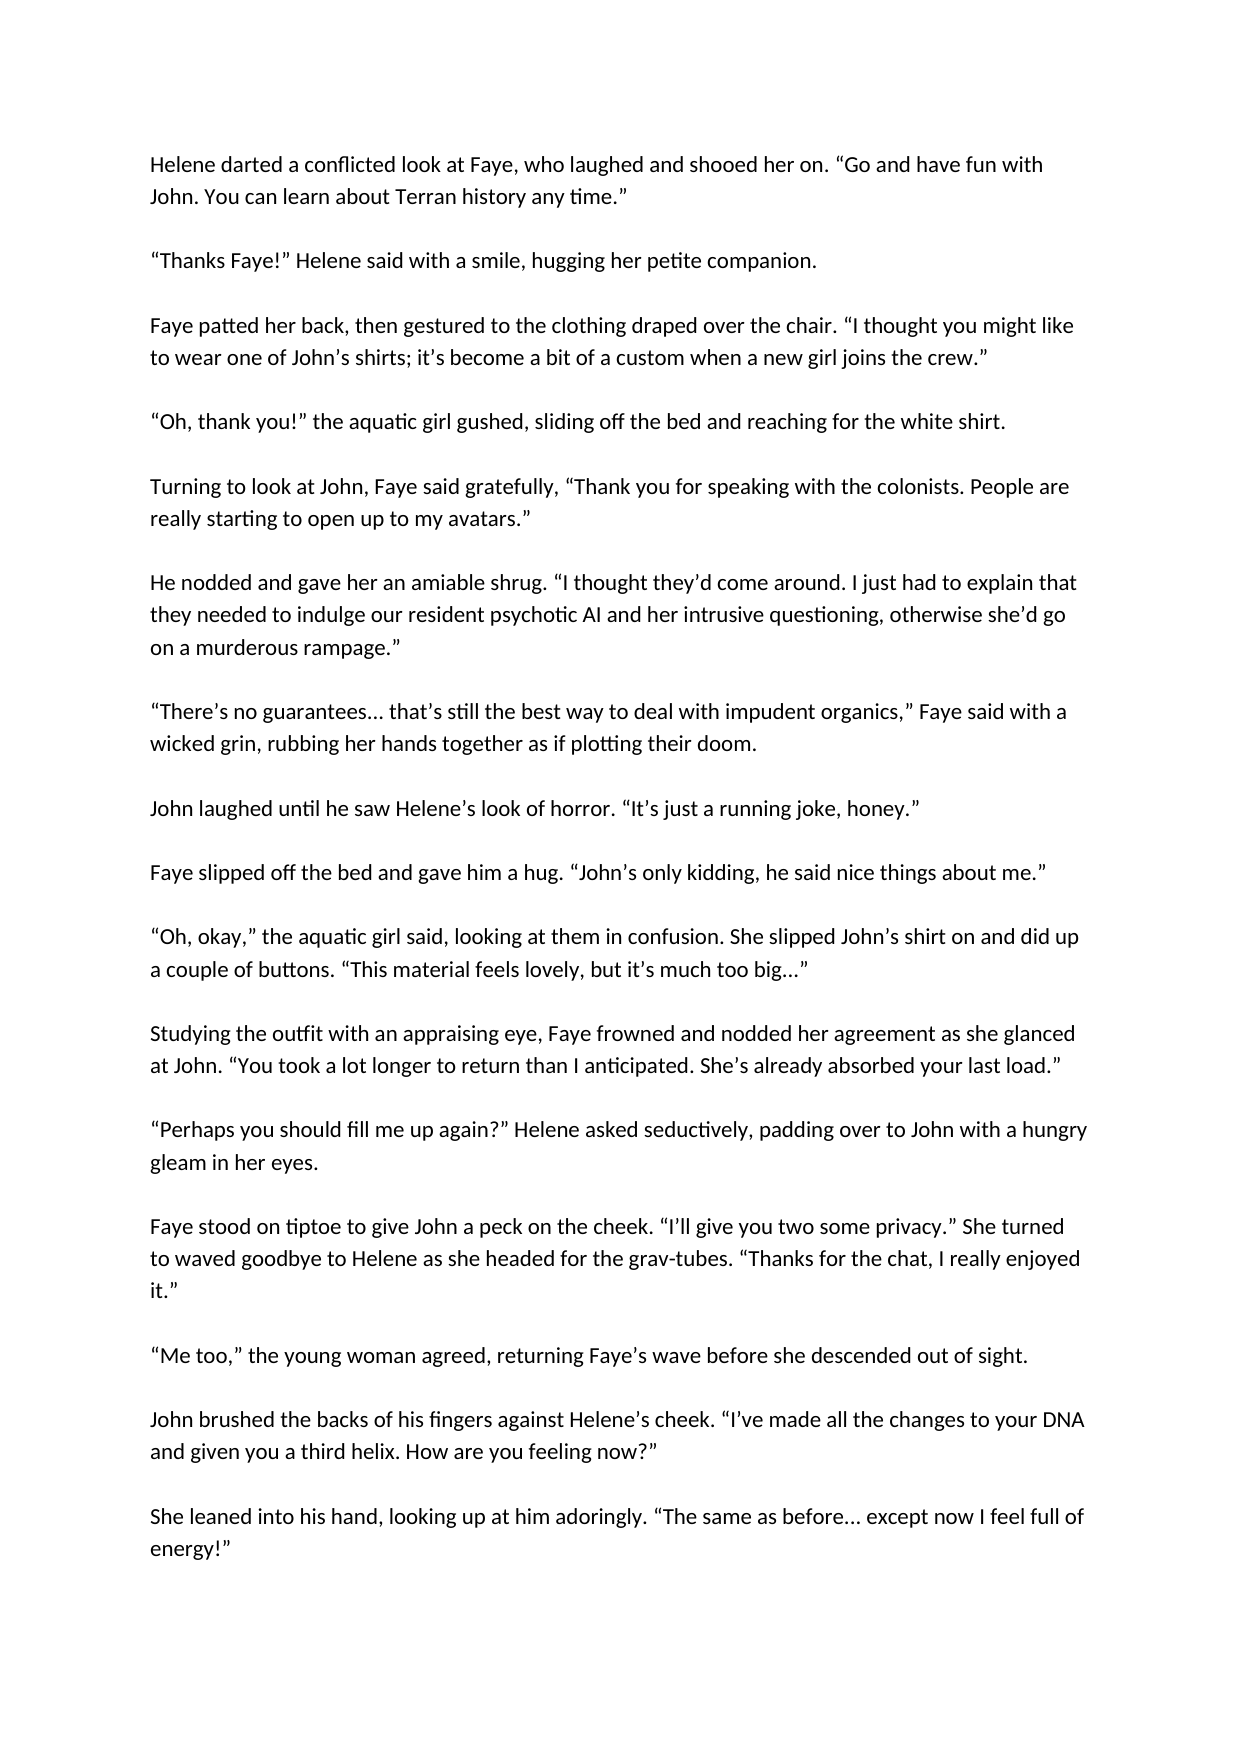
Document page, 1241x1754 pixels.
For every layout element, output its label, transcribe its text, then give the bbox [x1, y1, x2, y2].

text “There’s no guarantees... that’s still the best way to deal with impudent organics,” Faye said with a wicked grin, rubbing her hands together as if plotting their doom. [150, 697, 1090, 757]
text Faye slipped off the bed and gave him a hug. “John’s only kidding, he said nice things about me.” [150, 858, 1090, 886]
text “Perhaps you should fill me up again?” Helene asked seductively, padding over to John with a hungry gleam in her eyes. [150, 1116, 1090, 1176]
text John brushed the backs of his fingers against Helene’s cheek. “I’ve made all the changes to your DNA and given you a third helix. How are you feeling now?” [150, 1405, 1090, 1466]
text Helene darted a conflicted look at Faye, who laughed and shooed her on. “Go and have fun with John. You can learn about Terran history any time.” [150, 150, 1090, 210]
text Turning to look at John, Faye said gratefully, “Thank you for speaking with the colonists. People are really starting to open up to my avatars.” [150, 472, 1090, 532]
text He nodded and gave her an amiable shrug. “I thought they’d come around. I just had to explain that they needed to indulge our resident psychotic AI and her intrusive questioning, otherwise she’d go on a murderous rampage.” [150, 568, 1090, 661]
text Studying the outfit with an appraising eye, Faye frowned and nodded her agreement as she glanced at John. “You took a lot longer to return than I anticipated. She’s already absorbed your last load.” [150, 1019, 1090, 1079]
text She leaned into his hand, looking up at him adoringly. “The same as before... except now I feel full of energy!” [150, 1502, 1090, 1562]
text “Oh, thank you!” the aquatic girl gushed, sliding off the bed and reaching for the white shirt. [150, 407, 1090, 436]
text “Oh, okay,” the aquatic girl said, looking at them in confusion. She slipped John’s shirt on and did up a couple of buttons. “This material feels lovely, but it’s much too big...” [150, 922, 1090, 983]
text Faye stood on tiptoe to give John a peck on the cheek. “I’ll give you two some privacy.” She turned to waved goodbye to Helene as she headed for the grav-tubes. “Thanks for the chat, I really enjoyed it.” [150, 1212, 1090, 1304]
text “Me too,” the young woman agreed, returning Faye’s wave before she descended out of sight. [150, 1341, 1090, 1369]
text Faye patted her back, then gestured to the clothing draped over the chair. “I thought you might like to wear one of John’s shirts; it’s become a bit of a custom when a new girl joins the crew.” [150, 311, 1090, 371]
text John laughed until he saw Helene’s look of horror. “It’s just a running joke, honey.” [150, 794, 1090, 822]
text “Thanks Faye!” Helene said with a smile, hugging her petite companion. [150, 247, 1090, 274]
